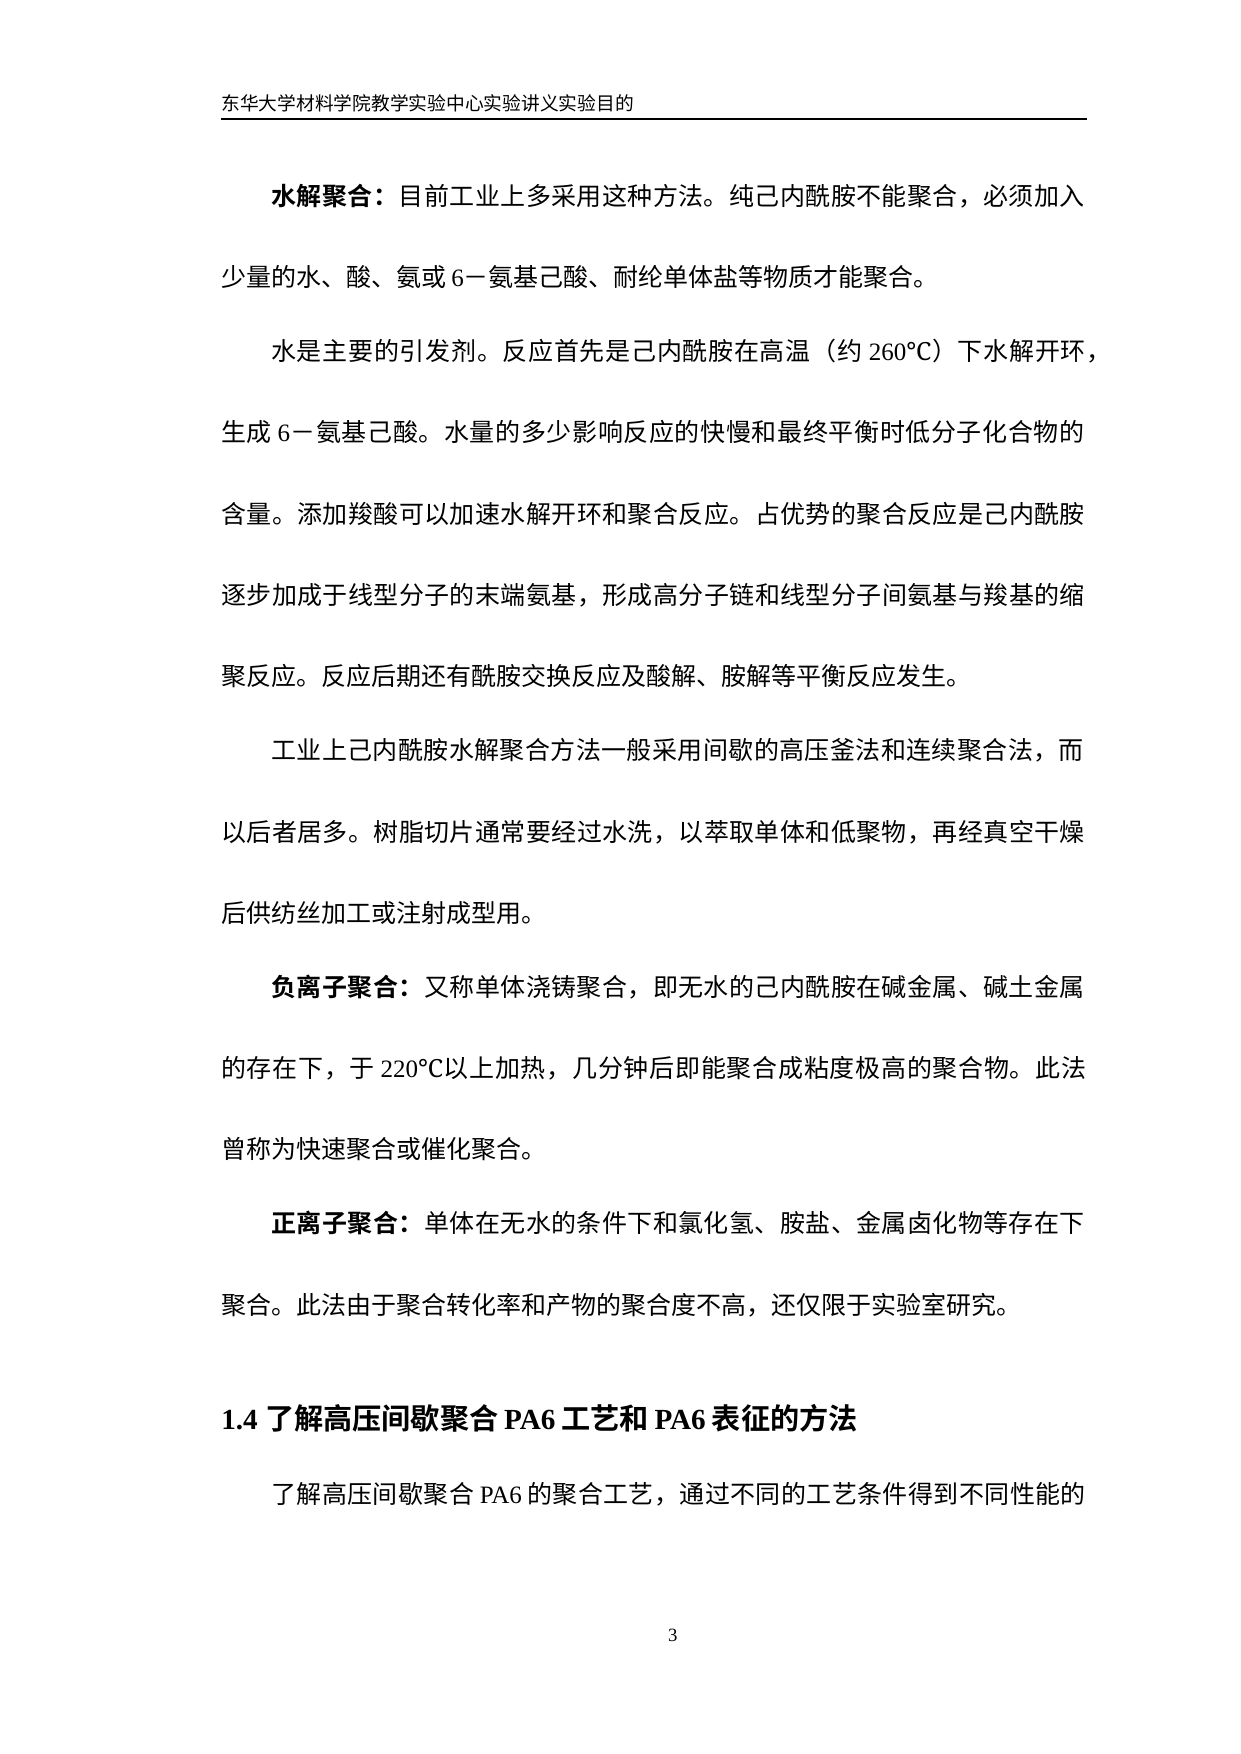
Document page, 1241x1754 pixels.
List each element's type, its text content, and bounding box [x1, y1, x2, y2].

text 负离子聚合：又称单体浇铸聚合，即无水的己内酰胺在碱金属、碱土金属的存在下，于220℃以上加热，几分钟后即能聚合成粘度极高的聚合物。此法曾称为快速聚合或催化聚合。 [221, 953, 1087, 1180]
text 工业上己内酰胺水解聚合方法一般采用间歇的高压釜法和连续聚合法，而以后者居多。树脂切片通常要经过水洗，以萃取单体和低聚物，再经真空干燥后供纺丝加工或注射成型用。 [221, 716, 1087, 944]
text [221, 1460, 1087, 1525]
subtitle 1.4 了解高压间歇聚合PA6工艺和PA6表征的方法 [221, 1384, 1087, 1449]
text 水解聚合：目前工业上多采用这种方法。纯己内酰胺不能聚合，必须加入少量的水、酸、氨或6－氨基己酸、耐纶单体盐等物质才能聚合。 [221, 162, 1087, 308]
text 正离子聚合：单体在无水的条件下和氯化氢、胺盐、金属卤化物等存在下聚合。此法由于聚合转化率和产物的聚合度不高，还仅限于实验室研究。 [221, 1189, 1087, 1336]
text 水是主要的引发剂。反应首先是己内酰胺在高温（约260℃）下水解开环，生成6－氨基己酸。水量的多少影响反应的快慢和最终平衡时低分子化合物的含量。添加羧酸可以加速水解开环和聚合反应。占优势的聚合反应是己内酰胺逐步加成于线型分子的末端氨基，形成高分子链和线型分子间氨基与羧基的缩聚反应。反应后期还有酰胺交换反应及酸解、胺解等平衡反应发生。 [221, 317, 1087, 707]
